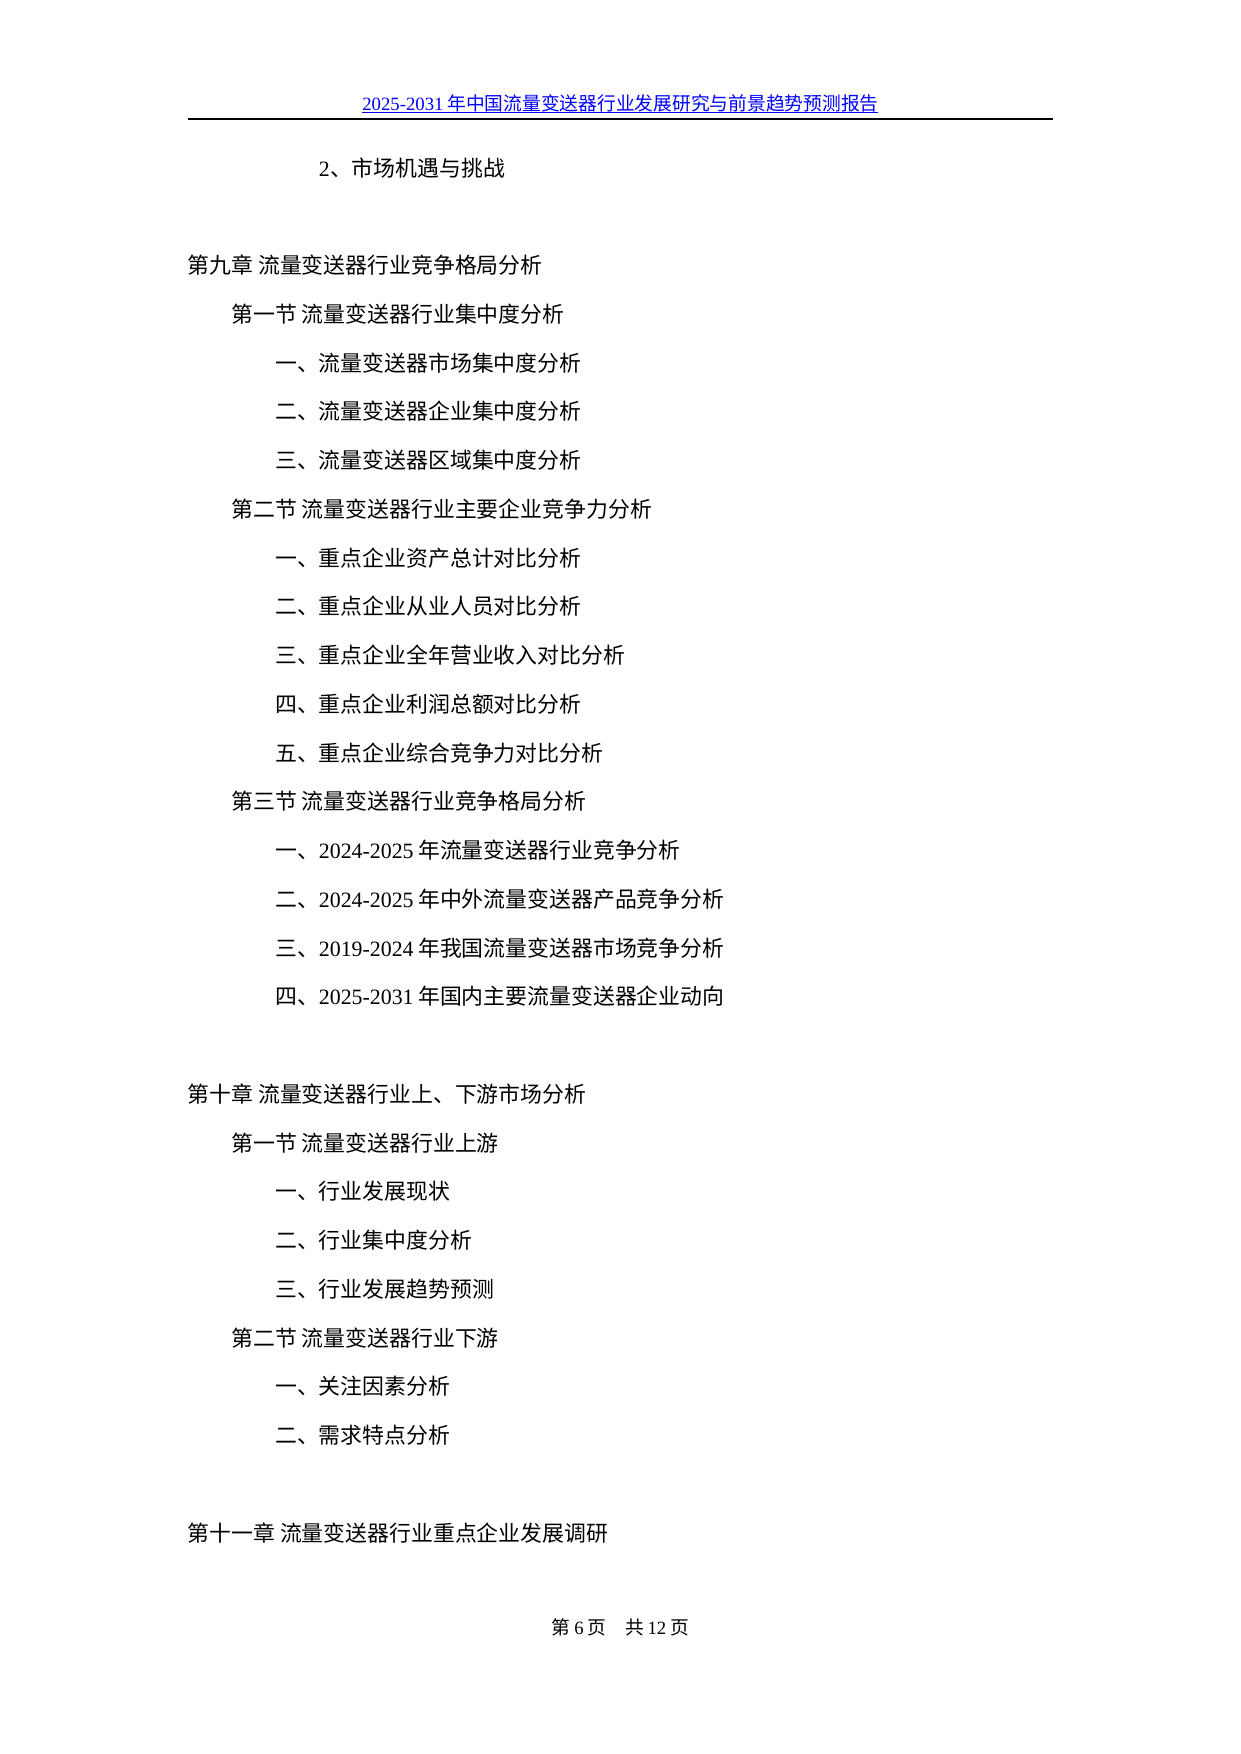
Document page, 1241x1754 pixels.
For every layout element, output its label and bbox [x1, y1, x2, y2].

text [187, 150, 1053, 1548]
